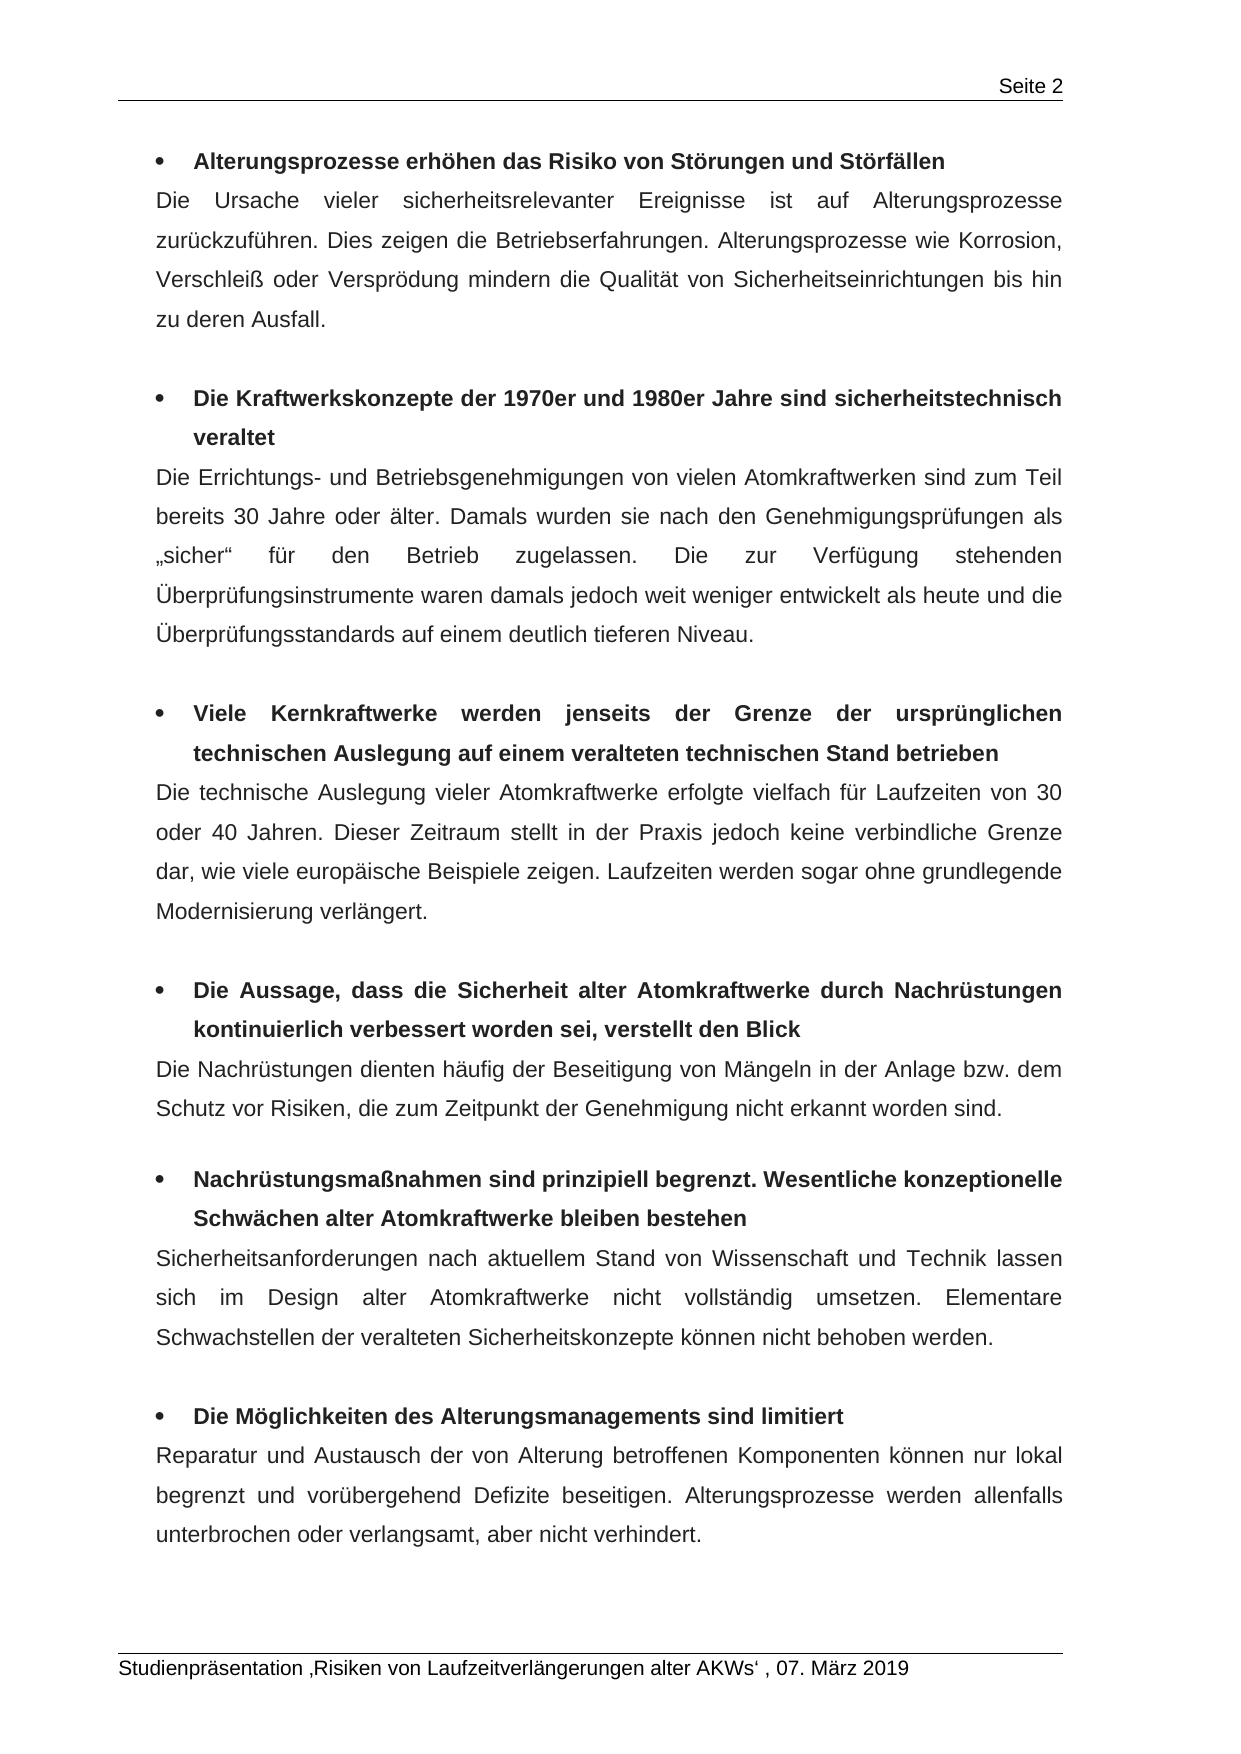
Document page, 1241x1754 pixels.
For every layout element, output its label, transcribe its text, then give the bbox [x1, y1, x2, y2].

list Alterungsprozesse erhöhen das Risiko von Störungen und Störfällen [156, 148, 1063, 174]
text Reparatur und Austausch der von Alterung betroffenen Komponenten können nur lokal begrenzt und vorübergehend Defizite beseitigen. Alterungsprozesse werden allenfalls unterbrochen oder verlangsamt, aber nicht verhindert. [156, 1442, 1063, 1547]
list Die Möglichkeiten des Alterungsmanagements sind limitiert [156, 1403, 1063, 1429]
text Die technische Auslegung vieler Atomkraftwerke erfolgte vielfach für Laufzeiten von 30 oder 40 Jahren. Dieser Zeitraum stellt in der Praxis jedoch keine verbindliche Grenze dar, wie viele europäische Beispiele zeigen. Laufzeiten werden sogar ohne grundlegende Modernisierung verlängert. [156, 779, 1063, 924]
text Die Errichtungs- und Betriebsgenehmigungen von vielen Atomkraftwerken sind zum Teil bereits 30 Jahre oder älter. Damals wurden sie nach den Genehmigungsprüfungen als „sicher“ für den Betrieb zugelassen. Die zur Verfügung stehenden Überprüfungsinstrumente waren damals jedoch weit weniger entwickelt als heute und die Überprüfungsstandards auf einem deutlich tieferen Niveau. [156, 463, 1063, 648]
list Viele Kernkraftwerke werden jenseits der Grenze der ursprünglichen technischen Auslegung auf einem veralteten technischen Stand betrieben [156, 700, 1063, 766]
text Sicherheitsanforderungen nach aktuellem Stand von Wissenschaft und Technik lassen sich im Design alter Atomkraftwerke nicht vollständig umsetzen. Elementare Schwachstellen der veralteten Sicherheitskonzepte können nicht behoben werden. [156, 1245, 1063, 1350]
list Die Kraftwerkskonzepte der 1970er und 1980er Jahre sind sicherheitstechnisch veraltet [156, 384, 1063, 450]
text Die Ursache vieler sicherheitsrelevanter Ereignisse ist auf Alterungsprozesse zurückzuführen. Dies zeigen die Betriebserfahrungen. Alterungsprozesse wie Korrosion, Verschleiß oder Versprödung mindern die Qualität von Sicherheitseinrichtungen bis hin zu deren Ausfall. [156, 187, 1063, 332]
text Die Nachrüstungen dienten häufig der Beseitigung von Mängeln in der Anlage bzw. dem Schutz vor Risiken, die zum Zeitpunkt der Genehmigung nicht erkannt worden sind. [156, 1056, 1063, 1121]
list Nachrüstungsmaßnahmen sind prinzipiell begrenzt. Wesentliche konzeptionelle Schwächen alter Atomkraftwerke bleiben bestehen [156, 1166, 1063, 1232]
list Die Aussage, dass die Sicherheit alter Atomkraftwerke durch Nachrüstungen kontinuierlich verbessert worden sei, verstellt den Blick [156, 977, 1063, 1042]
